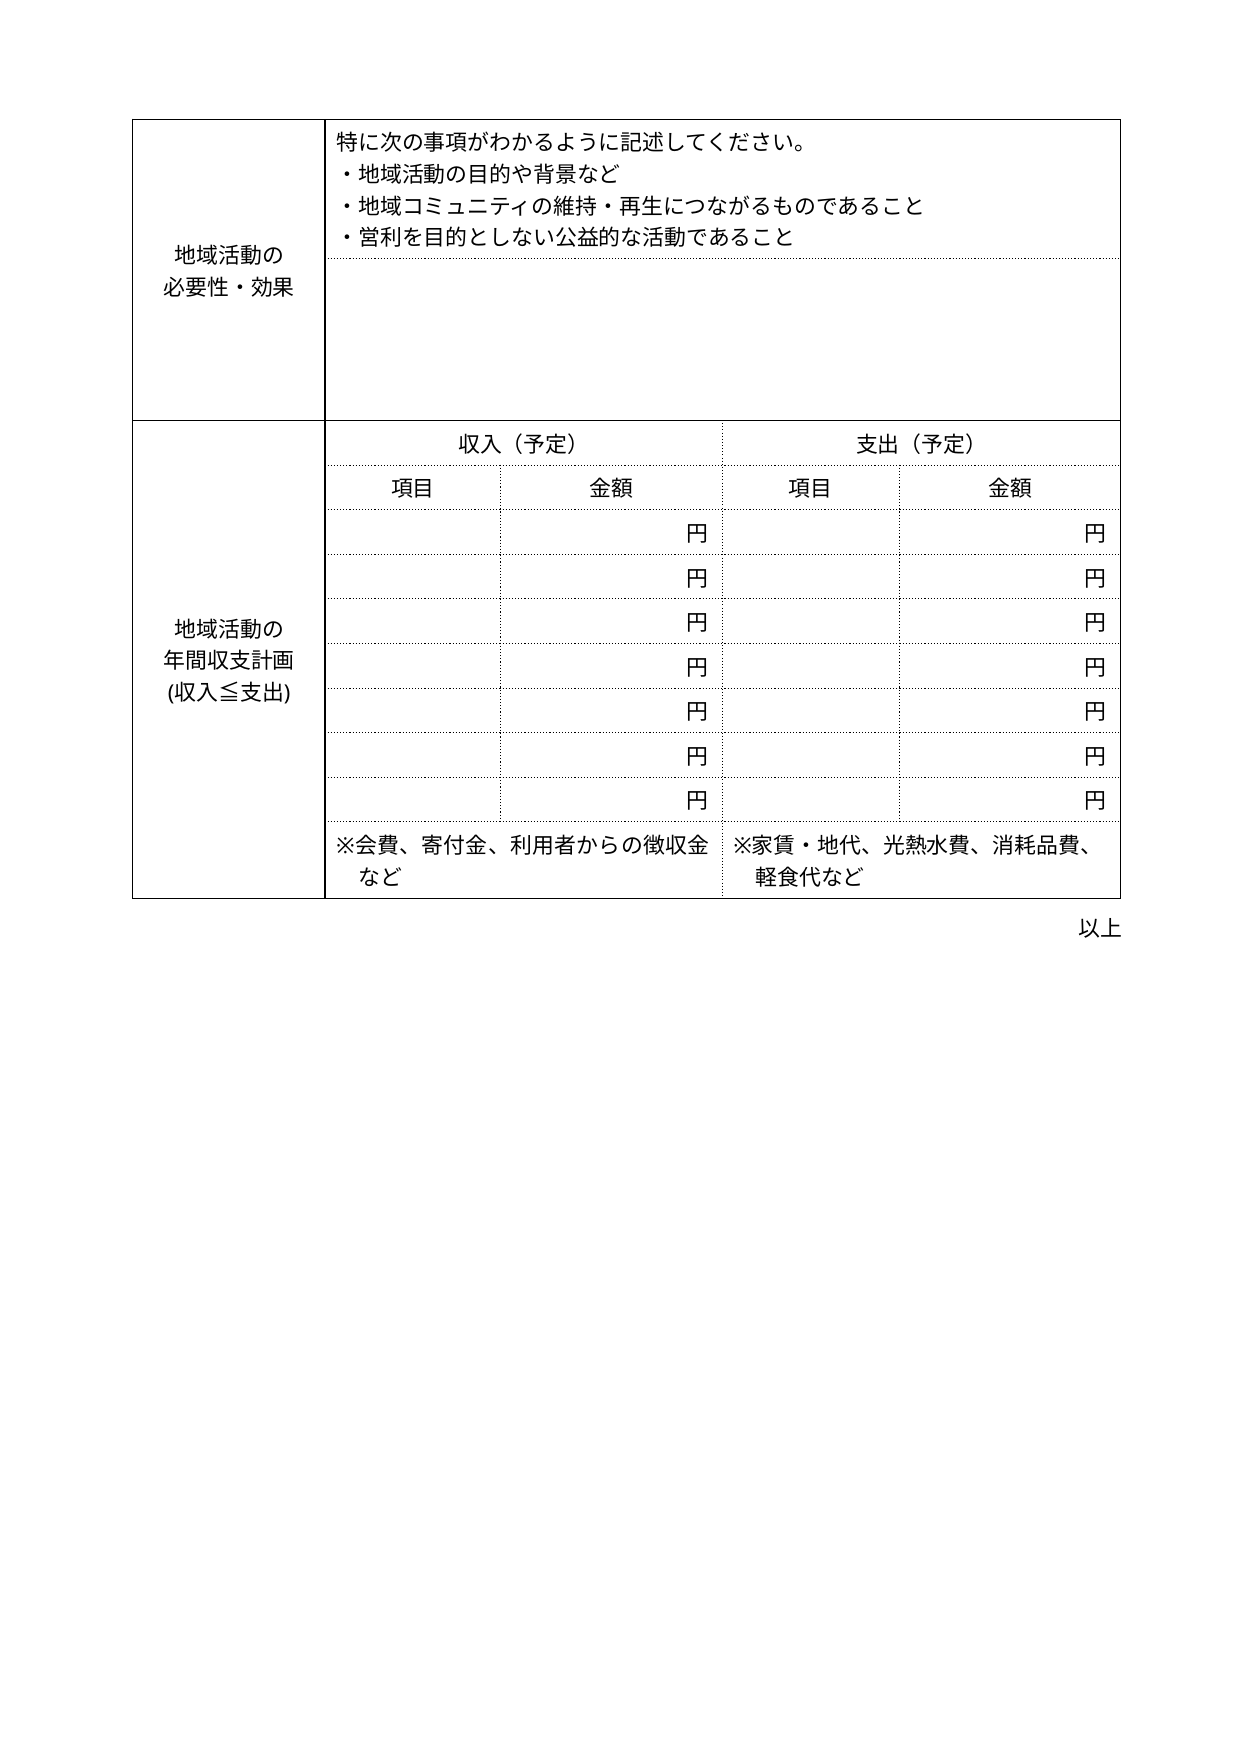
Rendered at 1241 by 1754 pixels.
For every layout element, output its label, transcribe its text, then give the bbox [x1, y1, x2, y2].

table_cell ※会費、寄付金、利用者からの徴収金など [326, 821, 722, 897]
table_cell [501, 554, 674, 598]
table_cell [501, 688, 674, 732]
table_cell 円 [675, 643, 722, 687]
table_cell 金額 [899, 465, 1120, 509]
table_cell 円 [1073, 643, 1120, 687]
text 以上 [118, 911, 1122, 943]
table_cell [722, 509, 899, 554]
table_cell [501, 598, 674, 643]
table_cell [501, 643, 674, 687]
table_cell 円 [1073, 777, 1120, 821]
table_cell 支出（予定） [722, 421, 1120, 464]
table_cell 地域活動の 必要性・効果 [133, 120, 324, 420]
table_cell [501, 732, 674, 777]
table_cell 項目 [722, 465, 899, 509]
table_cell [722, 777, 899, 821]
table_cell [501, 777, 674, 821]
table_cell [722, 554, 899, 598]
table_cell 円 [1073, 688, 1120, 732]
table_cell 収入（予定） [326, 421, 722, 464]
table_cell [501, 509, 674, 554]
table_cell 特に次の事項がわかるように記述してください。 ・地域活動の目的や背景など ・地域コミュニティの維持・再生につながるものであること ・営利を目的としない公益的な活動であること [326, 120, 1120, 258]
table_cell 地域活動の 年間収支計画 (収入≦支出) [133, 421, 324, 897]
table_cell [899, 598, 1073, 643]
table_cell 円 [1073, 509, 1120, 554]
table_cell [326, 598, 501, 643]
table_cell 円 [1073, 554, 1120, 598]
table_cell 項目 [326, 465, 501, 509]
table_cell [722, 643, 899, 687]
table_cell [899, 732, 1073, 777]
table_cell [326, 258, 1120, 420]
table_cell 円 [675, 777, 722, 821]
table_cell 円 [675, 509, 722, 554]
table_cell [326, 777, 501, 821]
table_cell [326, 643, 501, 687]
table_cell [899, 643, 1073, 687]
table_cell 円 [675, 688, 722, 732]
table_cell 円 [675, 554, 722, 598]
table_cell ※家賃・地代、光熱水費、消耗品費、 軽食代など [722, 821, 1120, 897]
table_cell 円 [1073, 732, 1120, 777]
table_cell [326, 732, 501, 777]
table_cell [326, 509, 501, 554]
table_cell [899, 509, 1073, 554]
table_cell [899, 554, 1073, 598]
table_cell [899, 688, 1073, 732]
table_cell 金額 [501, 465, 722, 509]
table_cell 円 [675, 732, 722, 777]
table_cell [326, 554, 501, 598]
table_cell 円 [1073, 598, 1120, 643]
table_cell [722, 598, 899, 643]
table_cell 円 [675, 598, 722, 643]
table_cell [899, 777, 1073, 821]
table_cell [326, 688, 501, 732]
table_cell [722, 732, 899, 777]
table_cell [722, 688, 899, 732]
